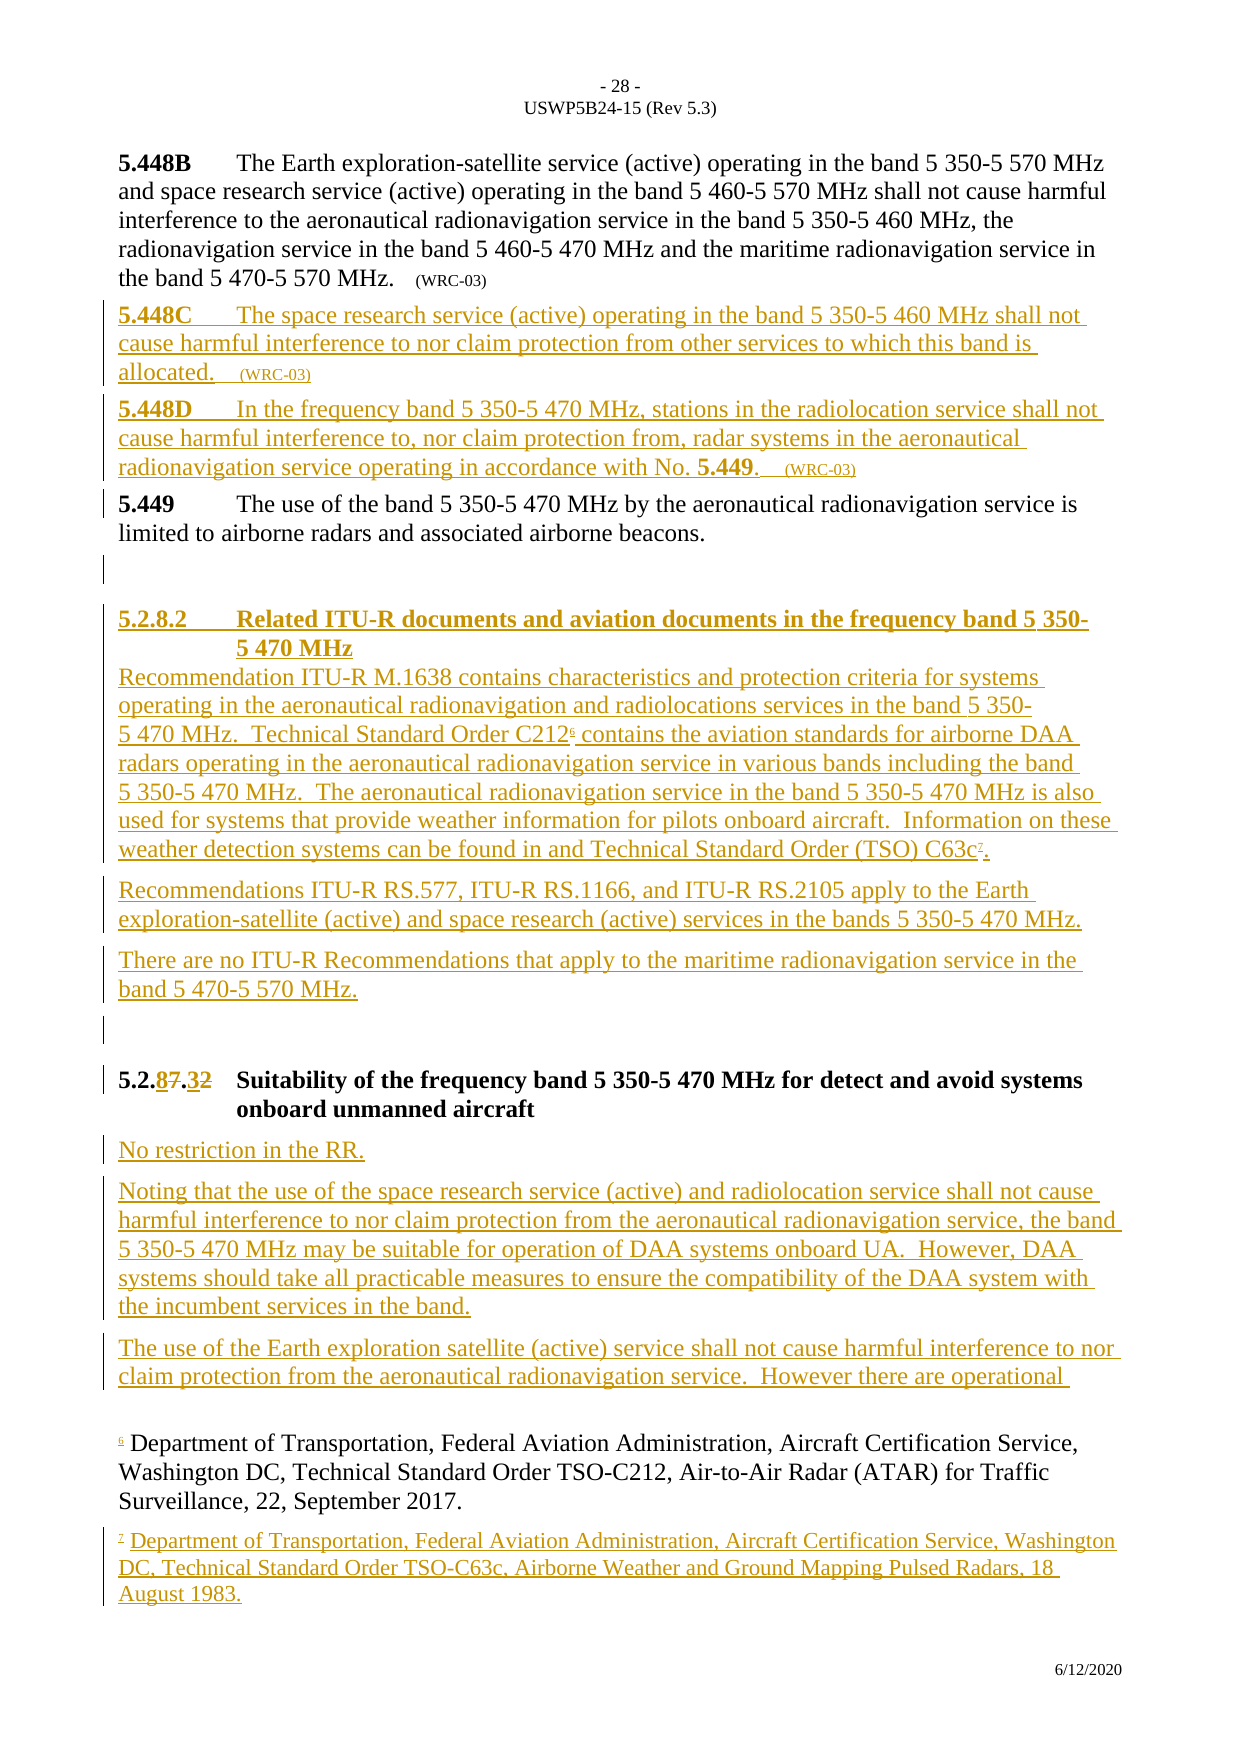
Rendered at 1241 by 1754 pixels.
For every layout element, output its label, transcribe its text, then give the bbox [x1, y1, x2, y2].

text 5.448B The Earth exploration-satellite service (active) operating in the band 5 350-5 570 MHz and space research service (active) operating in the band 5 460-5 570 MHz shall not cause harmful interference to the aeronautical radionavigation service in the band 5 350-5 460 MHz, the radionavigation service in the band 5 460-5 470 MHz and the maritime radionavigation service in the band 5 470-5 570 MHz. (WRC-03) [118, 148, 1122, 291]
text 5.449 The use of the band 5 350-5 470 MHz by the aeronautical radionavigation service is limited to airborne radars and associated airborne beacons. [118, 489, 1122, 546]
subtitle 5.2.. Suitability of the frequency band 5 350-5 470 MHz for detect and avoid systems onboard unmanned aircraft [118, 1065, 1122, 1123]
